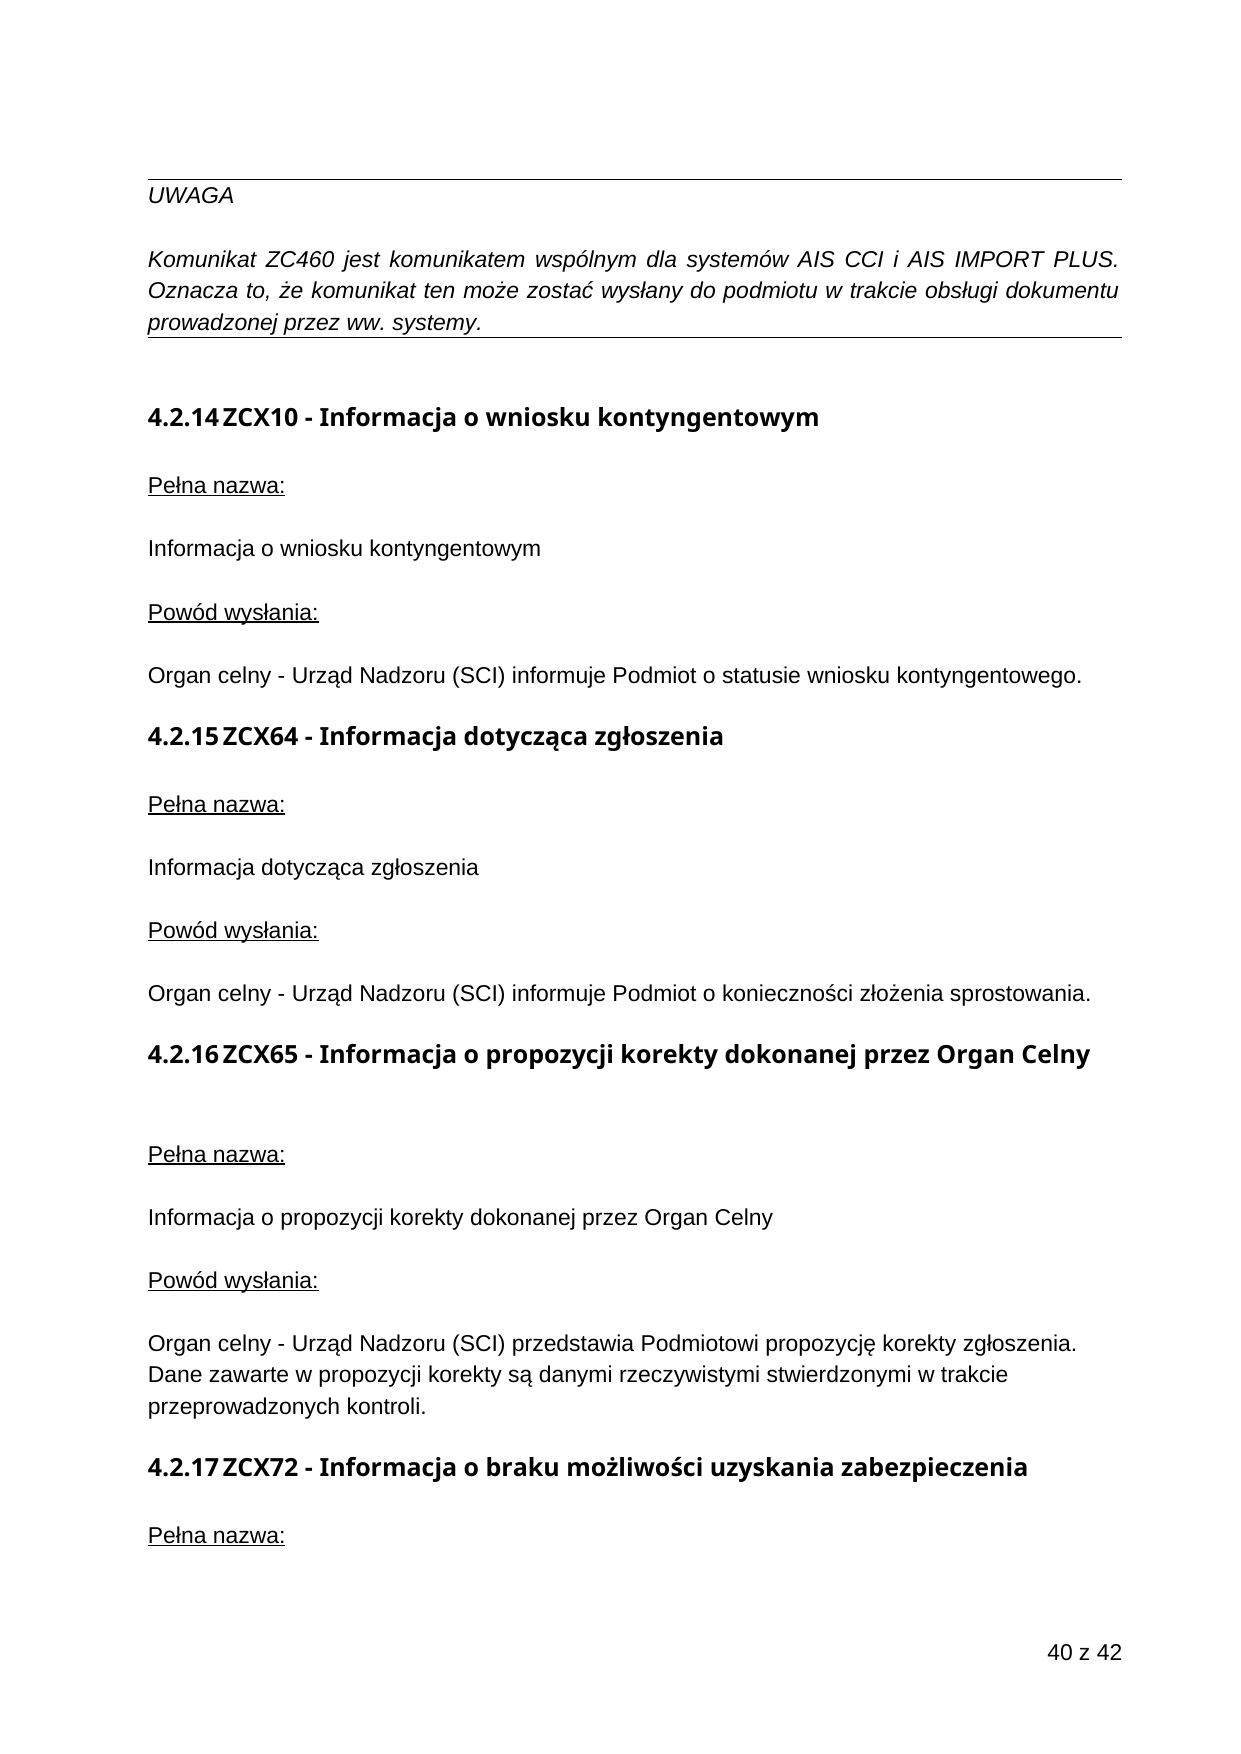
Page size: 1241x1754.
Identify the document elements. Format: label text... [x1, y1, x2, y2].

text Organ celny - Urząd Nadzoru (SCI) informuje Podmiot o konieczności złożenia sprostowania. [148, 980, 1122, 1006]
text Organ celny - Urząd Nadzoru (SCI) informuje Podmiot o statusie wniosku kontyngentowego. [148, 662, 1122, 688]
subtitle ZCX10 - Informacja o wniosku kontyngentowym [148, 400, 1122, 434]
subtitle ZCX65 - Informacja o propozycji korekty dokonanej przez Organ Celny [148, 1037, 1122, 1071]
text Powód wysłania: [148, 1267, 1122, 1293]
text Powód wysłania: [148, 917, 1122, 943]
text Pełna nazwa: [148, 1141, 1122, 1167]
text Organ celny - Urząd Nadzoru (SCI) przedstawia Podmiotowi propozycję korekty zgłoszenia. Dane zawarte w propozycji korekty są danymi rzeczywistymi stwierdzonymi w trakcie przeprowadzonych kontroli. [148, 1330, 1122, 1419]
text Pełna nazwa: [148, 1522, 1122, 1548]
text Komunikat ZC460 jest komunikatem wspólnym dla systemów AIS CCI i AIS IMPORT PLUS. Oznacza to, że komunikat ten może zostać wysłany do podmiotu w trakcie obsługi dokumentu prowadzonej przez ww. systemy. [148, 246, 1122, 337]
text Pełna nazwa: [148, 472, 1122, 499]
text UWAGA [148, 180, 1122, 209]
text Informacja o propozycji korekty dokonanej przez Organ Celny [148, 1204, 1122, 1230]
text Informacja dotycząca zgłoszenia [148, 854, 1122, 880]
text Informacja o wniosku kontyngentowym [148, 535, 1122, 562]
subtitle ZCX72 - Informacja o braku możliwości uzyskania zabezpieczenia [148, 1449, 1122, 1484]
subtitle ZCX64 - Informacja dotycząca zgłoszenia [148, 718, 1122, 752]
text Pełna nazwa: [148, 791, 1122, 817]
text Powód wysłania: [148, 598, 1122, 625]
